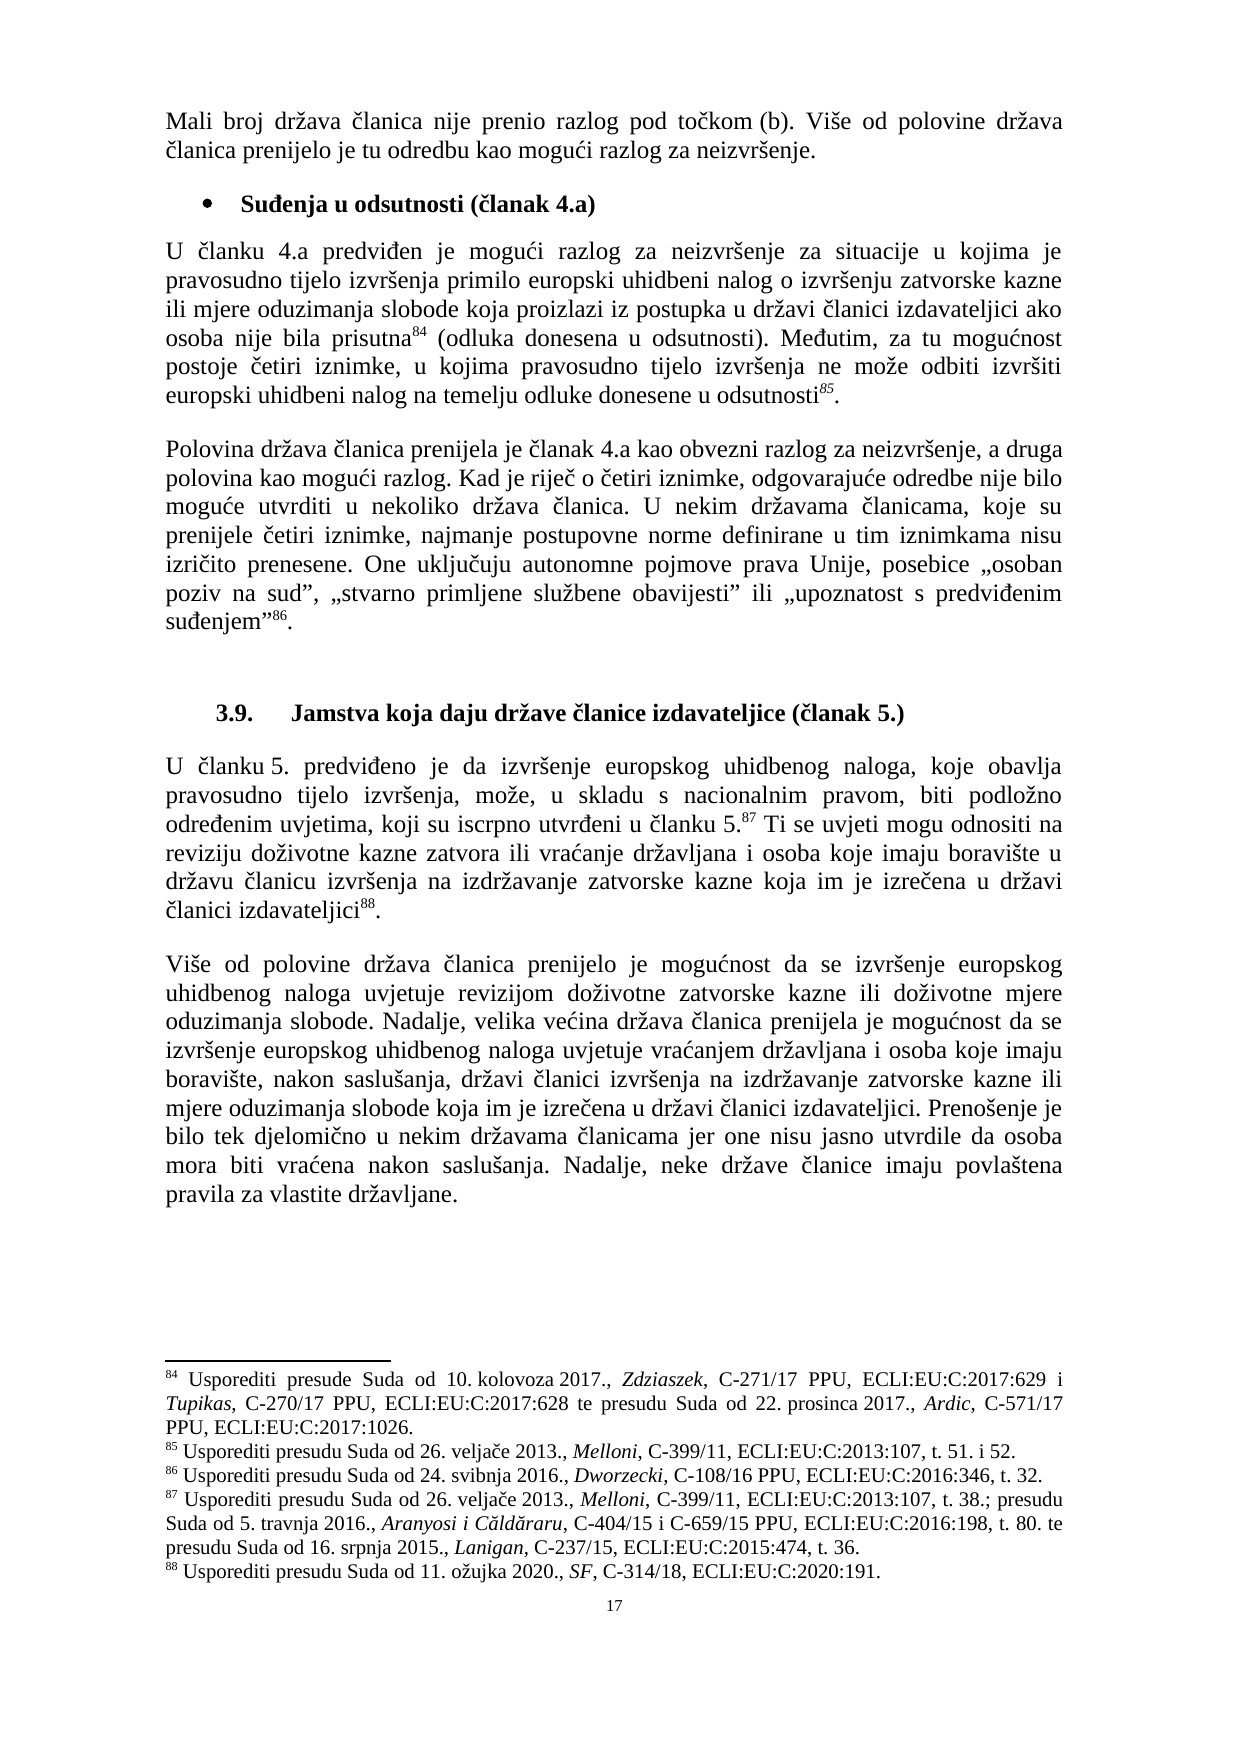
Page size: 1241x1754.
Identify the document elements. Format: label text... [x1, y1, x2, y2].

list Suđenja u odsutnosti (članak 4.a) [203, 189, 1063, 217]
text U članku 5. predviđeno je da izvršenje europskog uhidbenog naloga, koje obavlja pravosudno tijelo izvršenja, može, u skladu s nacionalnim pravom, biti podložno određenim uvjetima, koji su iscrpno utvrđeni u članku 5. Ti se uvjeti mogu odnositi na reviziju doživotne kazne zatvora ili vraćanje državljana i osoba koje imaju boravište u državu članicu izvršenja na izdržavanje zatvorske kazne koja im je izrečena u državi članici izdavateljici. [165, 751, 1063, 924]
text Mali broj država članica nije prenio razlog pod točkom (b). Više od polovine država članica prenijelo je tu odredbu kao mogući razlog za neizvršenje. [165, 106, 1063, 164]
subtitle Jamstva koja daju države članice izdavateljice (članak 5.) [216, 698, 1063, 726]
text Polovina država članica prenijela je članak 4.a kao obvezni razlog za neizvršenje, a druga polovina kao mogući razlog. Kad je riječ o četiri iznimke, odgovarajuće odredbe nije bilo moguće utvrditi u nekoliko država članica. U nekim državama članicama, koje su prenijele četiri iznimke, najmanje postupovne norme definirane u tim iznimkama nisu izričito prenesene. One uključuju autonomne pojmove prava Unije, posebice „osoban poziv na sud”, „stvarno primljene službene obavijesti” ili „upoznatost s predviđenim suđenjem”. [165, 434, 1063, 635]
text Više od polovine država članica prenijelo je mogućnost da se izvršenje europskog uhidbenog naloga uvjetuje revizijom doživotne zatvorske kazne ili doživotne mjere oduzimanja slobode. Nadalje, velika većina država članica prenijela je mogućnost da se izvršenje europskog uhidbenog naloga uvjetuje vraćanjem državljana i osoba koje imaju boravište, nakon saslušanja, državi članici izvršenja na izdržavanje zatvorske kazne ili mjere oduzimanja slobode koja im je izrečena u državi članici izdavateljici. Prenošenje je bilo tek djelomično u nekim državama članicama jer one nisu jasno utvrdile da osoba mora biti vraćena nakon saslušanja. Nadalje, neke države članice imaju povlaštena pravila za vlastite državljane. [165, 949, 1063, 1208]
text U članku 4.a predviđen je mogući razlog za neizvršenje za situacije u kojima je pravosudno tijelo izvršenja primilo europski uhidbeni nalog o izvršenju zatvorske kazne ili mjere oduzimanja slobode koja proizlazi iz postupka u državi članici izdavateljici ako osoba nije bila prisutna (odluka donesena u odsutnosti). Međutim, za tu mogućnost postoje četiri iznimke, u kojima pravosudno tijelo izvršenja ne može odbiti izvršiti europski uhidbeni nalog na temelju odluke donesene u odsutnosti. [165, 236, 1063, 409]
